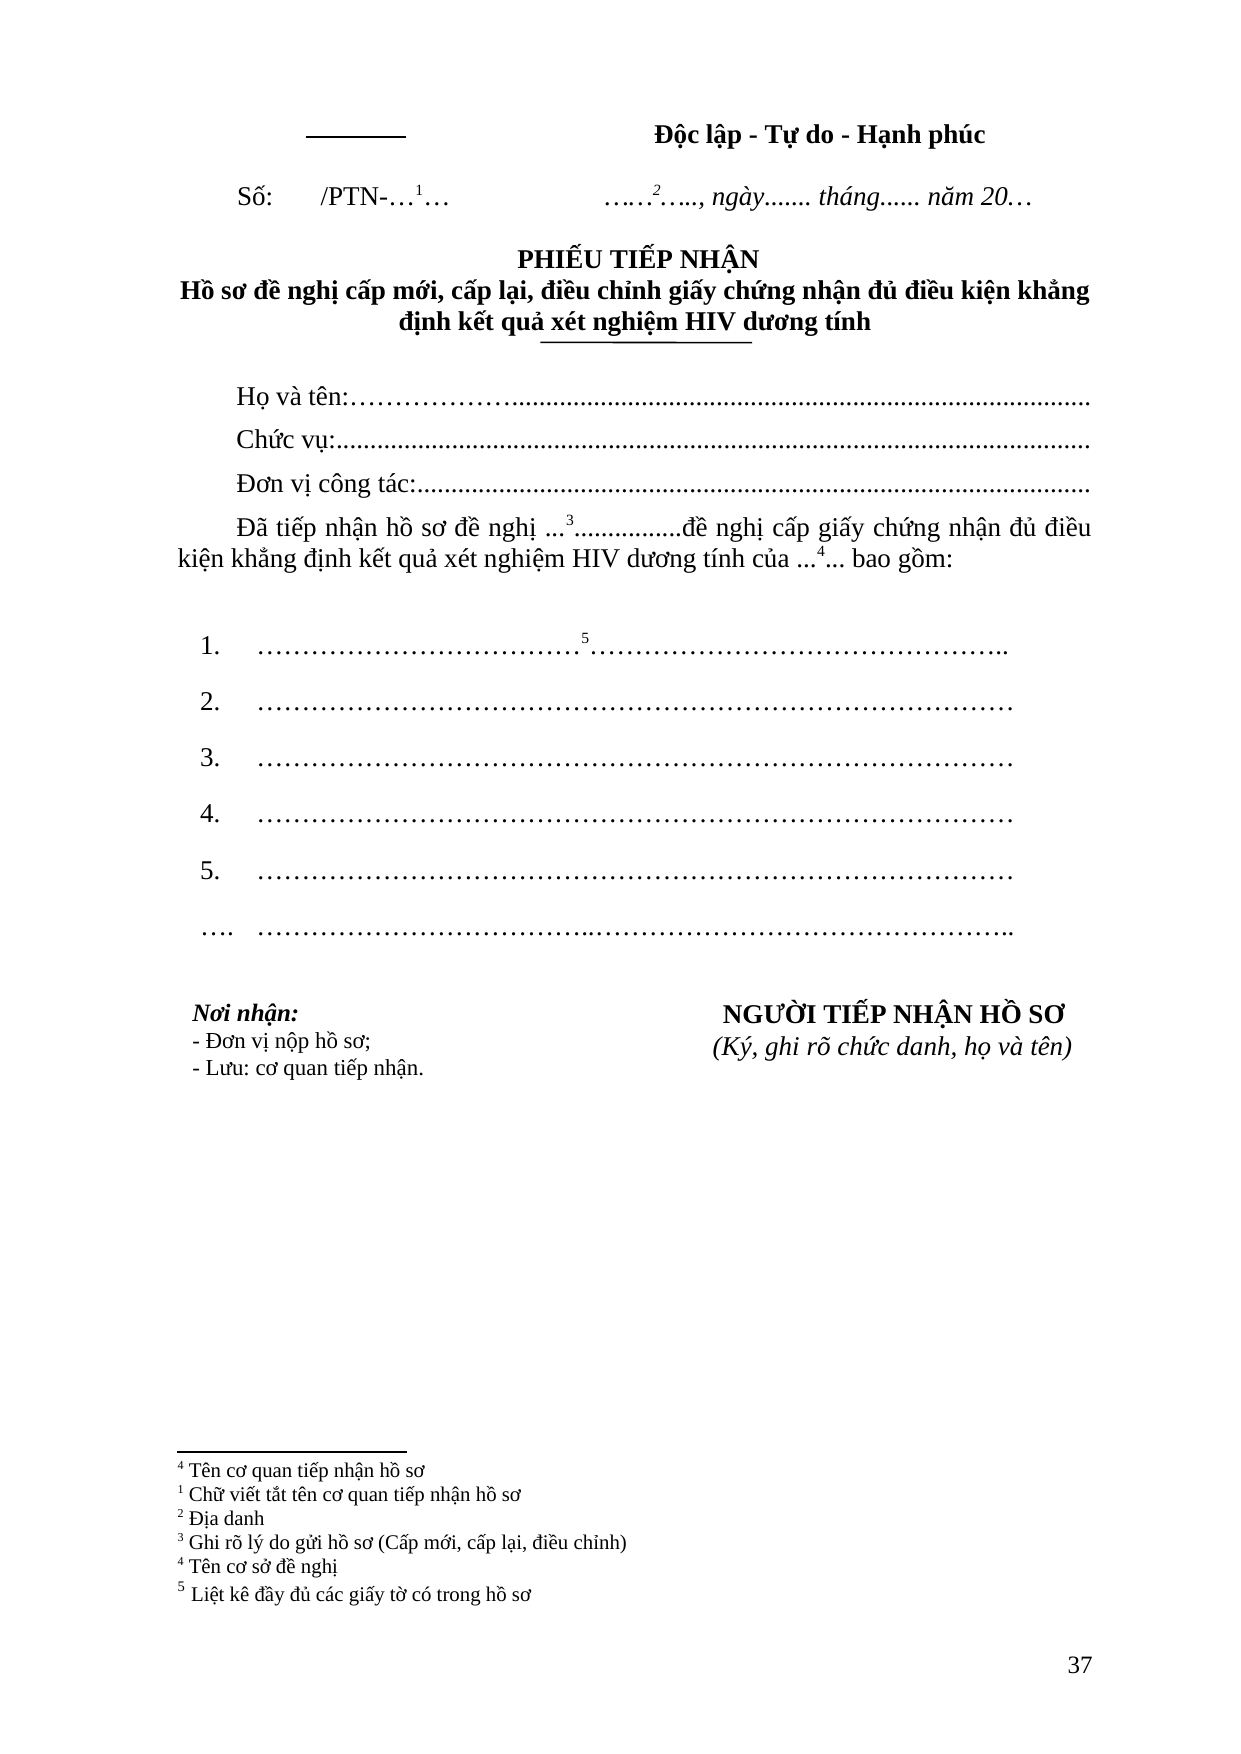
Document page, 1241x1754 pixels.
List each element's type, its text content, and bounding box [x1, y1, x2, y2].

table_cell ………………………………………………………………………… [245, 660, 1076, 716]
table_cell 4. [189, 773, 245, 829]
table_header ……………………………………………………………………….. [245, 604, 1076, 660]
table_cell ………………………………………………………………………… [245, 773, 1076, 829]
table_cell 5. [189, 829, 245, 885]
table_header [499, 118, 1141, 212]
table_header NGƯỜI TIẾP NHẬN HỒ SƠ (Ký, ghi rõ chức danh, họ và tên) [656, 999, 1131, 1092]
table_cell 3. [189, 716, 245, 773]
text Chức vụ: [177, 423, 1092, 454]
text Đã tiếp nhận hồ sơ đề nghị ...................đề nghị cấp giấy chứng nhận đủ điều kiện khẳng định kết quả xét nghiệm HIV dương tính của ...... bao gồm: [177, 511, 1092, 573]
text Đơn vị công tác: [177, 467, 1092, 498]
table_cell ………………………………………………………………………… [245, 829, 1076, 885]
text PHIẾU TIẾP NHẬN [177, 243, 1092, 274]
table_cell …. [189, 885, 245, 941]
table_header Nơi nhận: - Đơn vị nộp hồ sơ; - Lưu: cơ quan tiếp nhận. [181, 999, 656, 1092]
text Hồ sơ đề nghị cấp mới, cấp lại, điều chỉnh giấy chứng nhận đủ điều kiện khẳng định kết quả xét nghiệm HIV dương tính [177, 274, 1092, 336]
table_cell ………………………………………………………………………… [245, 716, 1076, 773]
table_cell 2. [189, 660, 245, 716]
text Họ và tên:……………… [177, 380, 1092, 411]
table_cell ………………………………..……………………………………….. [245, 885, 1076, 941]
table_header ………… Số: /PTN-…… [189, 118, 498, 212]
table_header 1. [189, 604, 245, 660]
